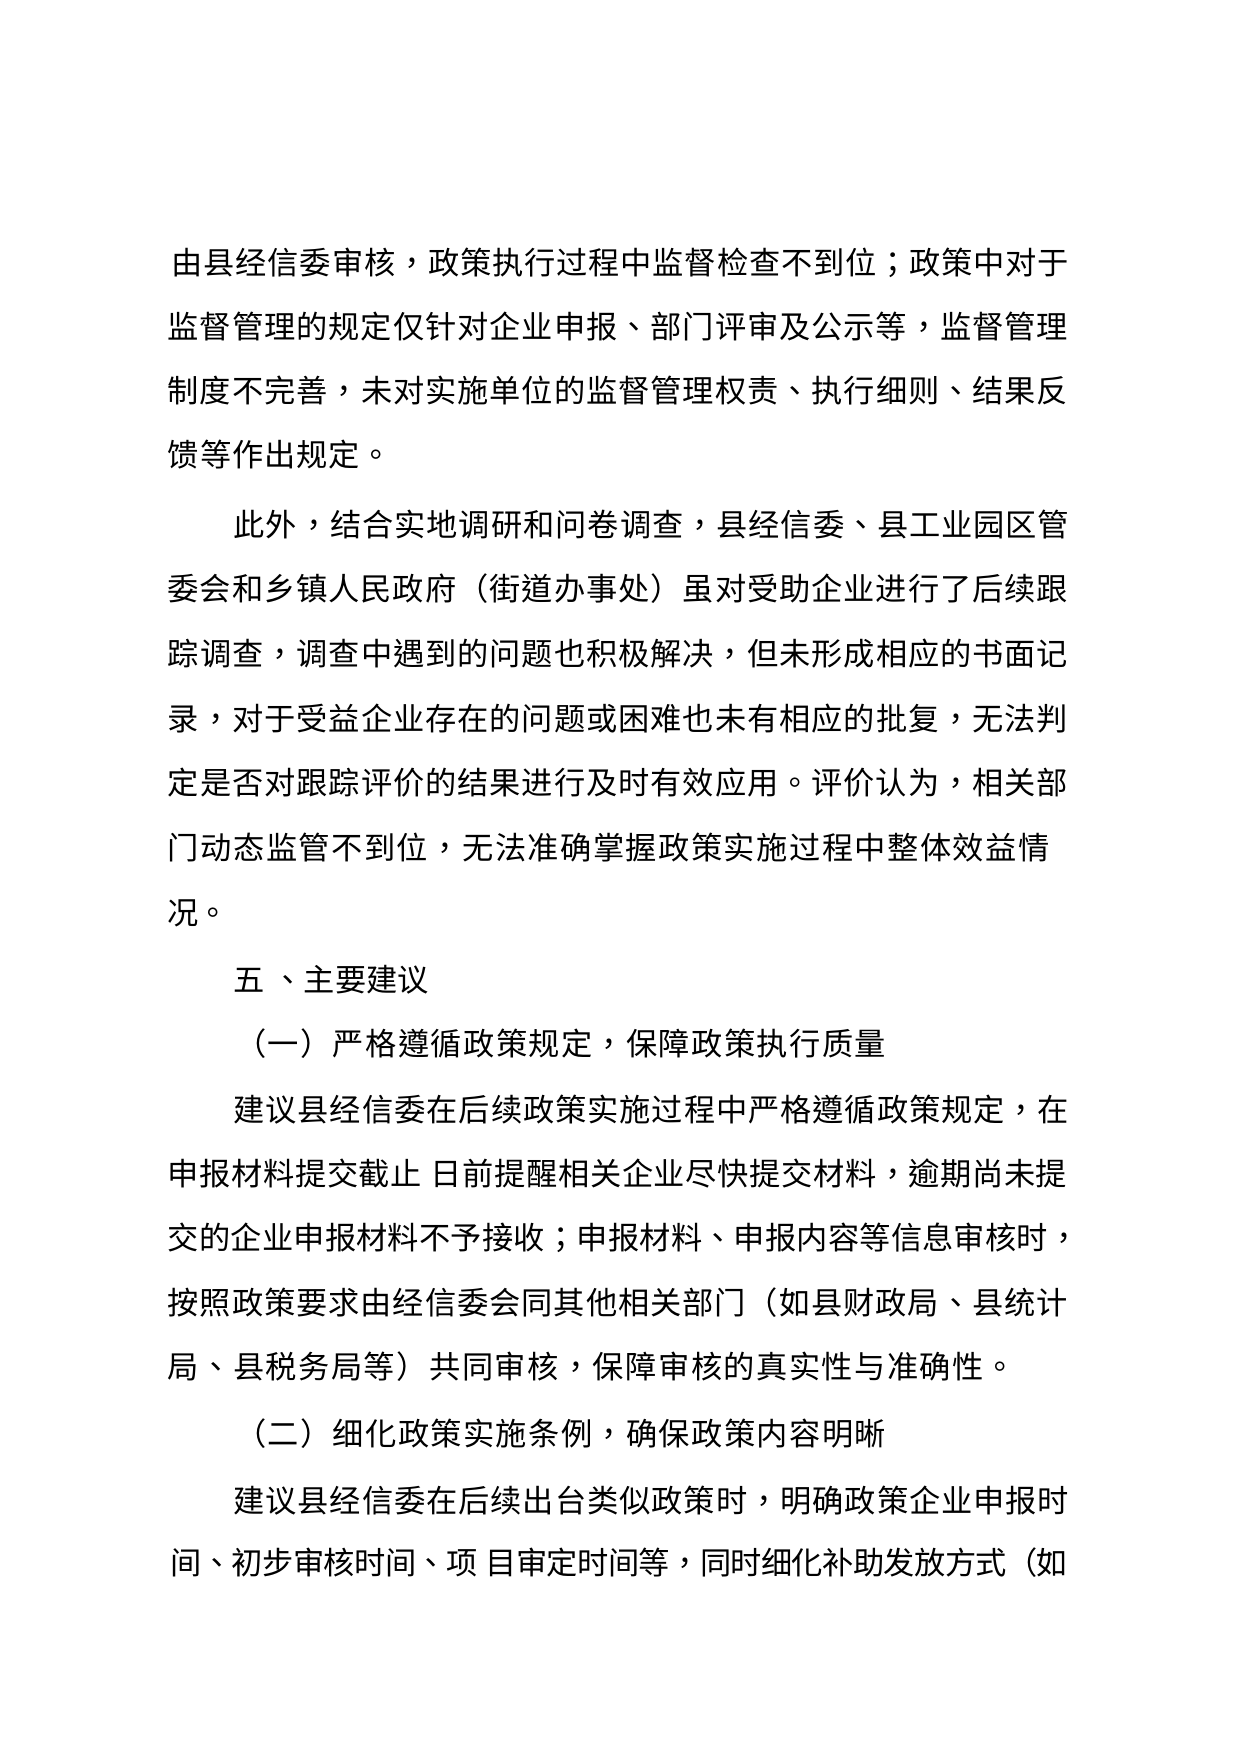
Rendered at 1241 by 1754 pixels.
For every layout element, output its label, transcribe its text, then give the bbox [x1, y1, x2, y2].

text 此外，结合实地调研和问卷调查，县经信委、县工业园区管 委会和乡镇人民政府（街道办事处）虽对受助企业进行了后续跟 踪调查，调查中遇到的问题也积极解决，但未形成相应的书面记 录，对于受益企业存在的问题或困难也未有相应的批复，无法判 定是否对跟踪评价的结果进行及时有效应用。评价认为，相关部 门动态监管不到位，无法准确掌握政策实施过程中整体效益情 况。 [168, 502, 1070, 933]
text 建议县经信委在后续出台类似政策时，明确政策企业申报时 间、初步审核时间、项 目审定时间等，同时细化补助发放方式（如 [170, 1478, 1070, 1584]
text 建议县经信委在后续政策实施过程中严格遵循政策规定，在 申报材料提交截止 日前提醒相关企业尽快提交材料，逾期尚未提 交的企业申报材料不予接收；申报材料、申报内容等信息审核时， 按照政策要求由经信委会同其他相关部门（如县财政局、县统计 局、县税务局等）共同审核，保障审核的真实性与准确性。 [167, 1088, 1079, 1387]
text （二）细化政策实施条例，确保政策内容明晰 [235, 1414, 1079, 1453]
text （一）严格遵循政策规定，保障政策执行质量 [235, 1024, 1079, 1063]
text 五 、主要建议 [233, 960, 1079, 999]
text 由县经信委审核，政策执行过程中监督检查不到位；政策中对于 监督管理的规定仅针对企业申报、部门评审及公示等，监督管理 制度不完善，未对实施单位的监督管理权责、执行细则、结果反 馈等作出规定。 [168, 241, 1070, 476]
